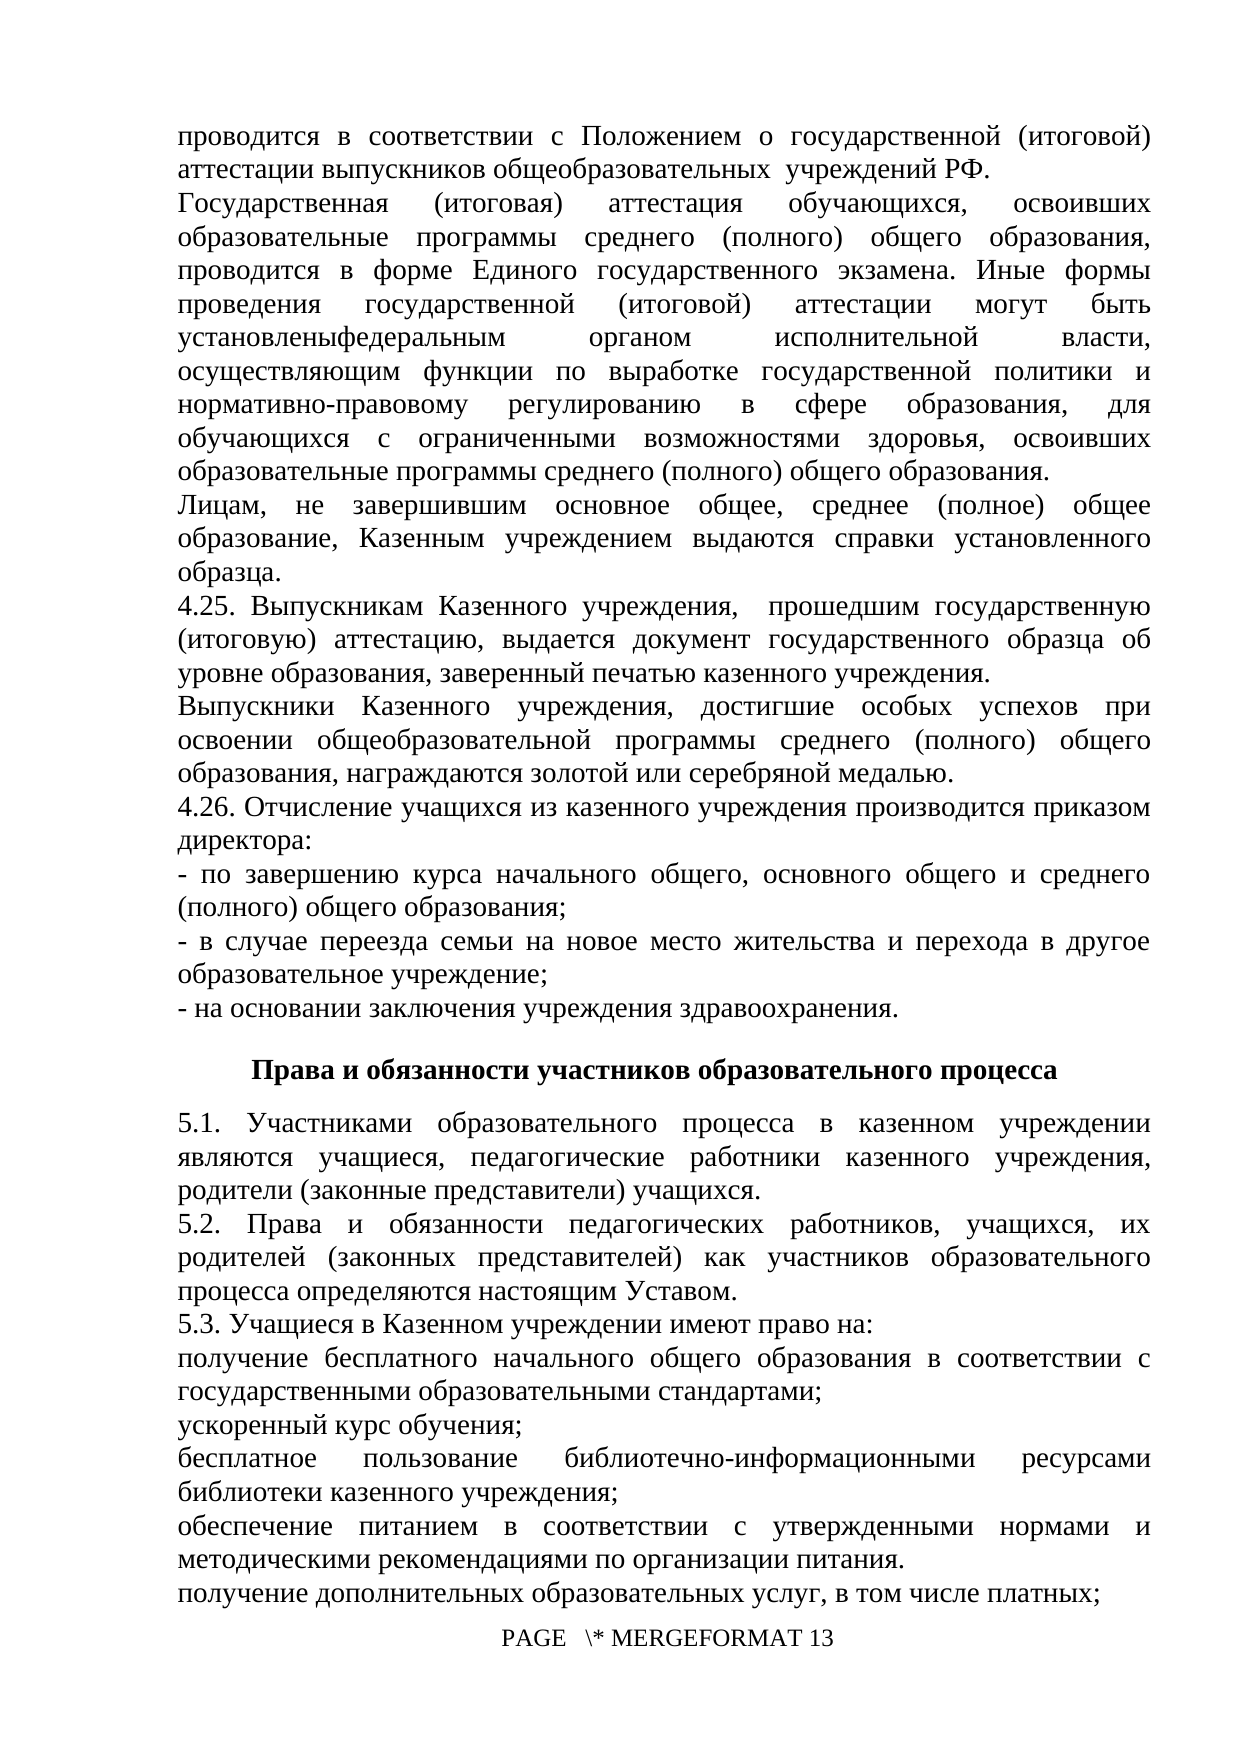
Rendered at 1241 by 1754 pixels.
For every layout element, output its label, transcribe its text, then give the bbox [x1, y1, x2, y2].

text - на основании заключения учреждения здравоохранения. [177, 990, 1152, 1024]
text Государственная (итоговая) аттестация обучающихся, освоивших образовательные программы среднего (полного) общего образования, проводится в форме Единого государственного экзамена. Иные формы проведения государственной (итоговой) аттестации могут быть установленыфедеральным органом исполнительной власти, осуществляющим функции по выработке государственной политики и нормативно-правовому регулированию в сфере образования, для обучающихся с ограниченными возможностями здоровья, освоивших образовательные программы среднего (полного) общего образования. [177, 185, 1152, 487]
text 4.26. Отчисление учащихся из казенного учреждения производится приказом директора: [177, 789, 1152, 856]
text 5.1. Участниками образовательного процесса в казенном учреждении являются учащиеся, педагогические работники казенного учреждения, родители (законные представители) учащихся. [177, 1105, 1152, 1206]
text Лицам, не завершившим основное общее, среднее (полное) общее образование, Казенным учреждением выдаются справки установленного образца. [177, 487, 1152, 588]
text 4.25. Выпускникам Казенного учреждения, прошедшим государственную (итоговую) аттестацию, выдается документ государственного образца об уровне образования, заверенный печатью казенного учреждения. [177, 588, 1152, 688]
text Права и обязанности участников образовательного процесса [177, 1052, 1152, 1086]
text 5.2. Права и обязанности педагогических работников, учащихся, их родителей (законных представителей) как участников образовательного процесса определяются настоящим Уставом. [177, 1206, 1152, 1306]
text - по завершению курса начального общего, основного общего и среднего (полного) общего образования; [177, 856, 1152, 923]
text Выпускники Казенного учреждения, достигшие особых успехов при освоении общеобразовательной программы среднего (полного) общего образования, награждаются золотой или серебряной медалью. [177, 688, 1152, 789]
text - в случае переезда семьи на новое место жительства и перехода в другое образовательное учреждение; [177, 923, 1152, 990]
text 5.3. Учащиеся в Казенном учреждении имеют право на: [177, 1306, 1152, 1340]
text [177, 118, 1152, 185]
text ускоренный курс обучения; [177, 1407, 1152, 1441]
text обеспечение питанием в соответствии с утвержденными нормами и методическими рекомендациями по организации питания. [177, 1508, 1152, 1575]
text получение бесплатного начального общего образования в соответствии с государственными образовательными стандартами; [177, 1340, 1152, 1407]
text получение дополнительных образовательных услуг, в том числе платных; [177, 1575, 1152, 1608]
text бесплатное пользование библиотечно-информационными ресурсами библиотеки казенного учреждения; [177, 1441, 1152, 1508]
